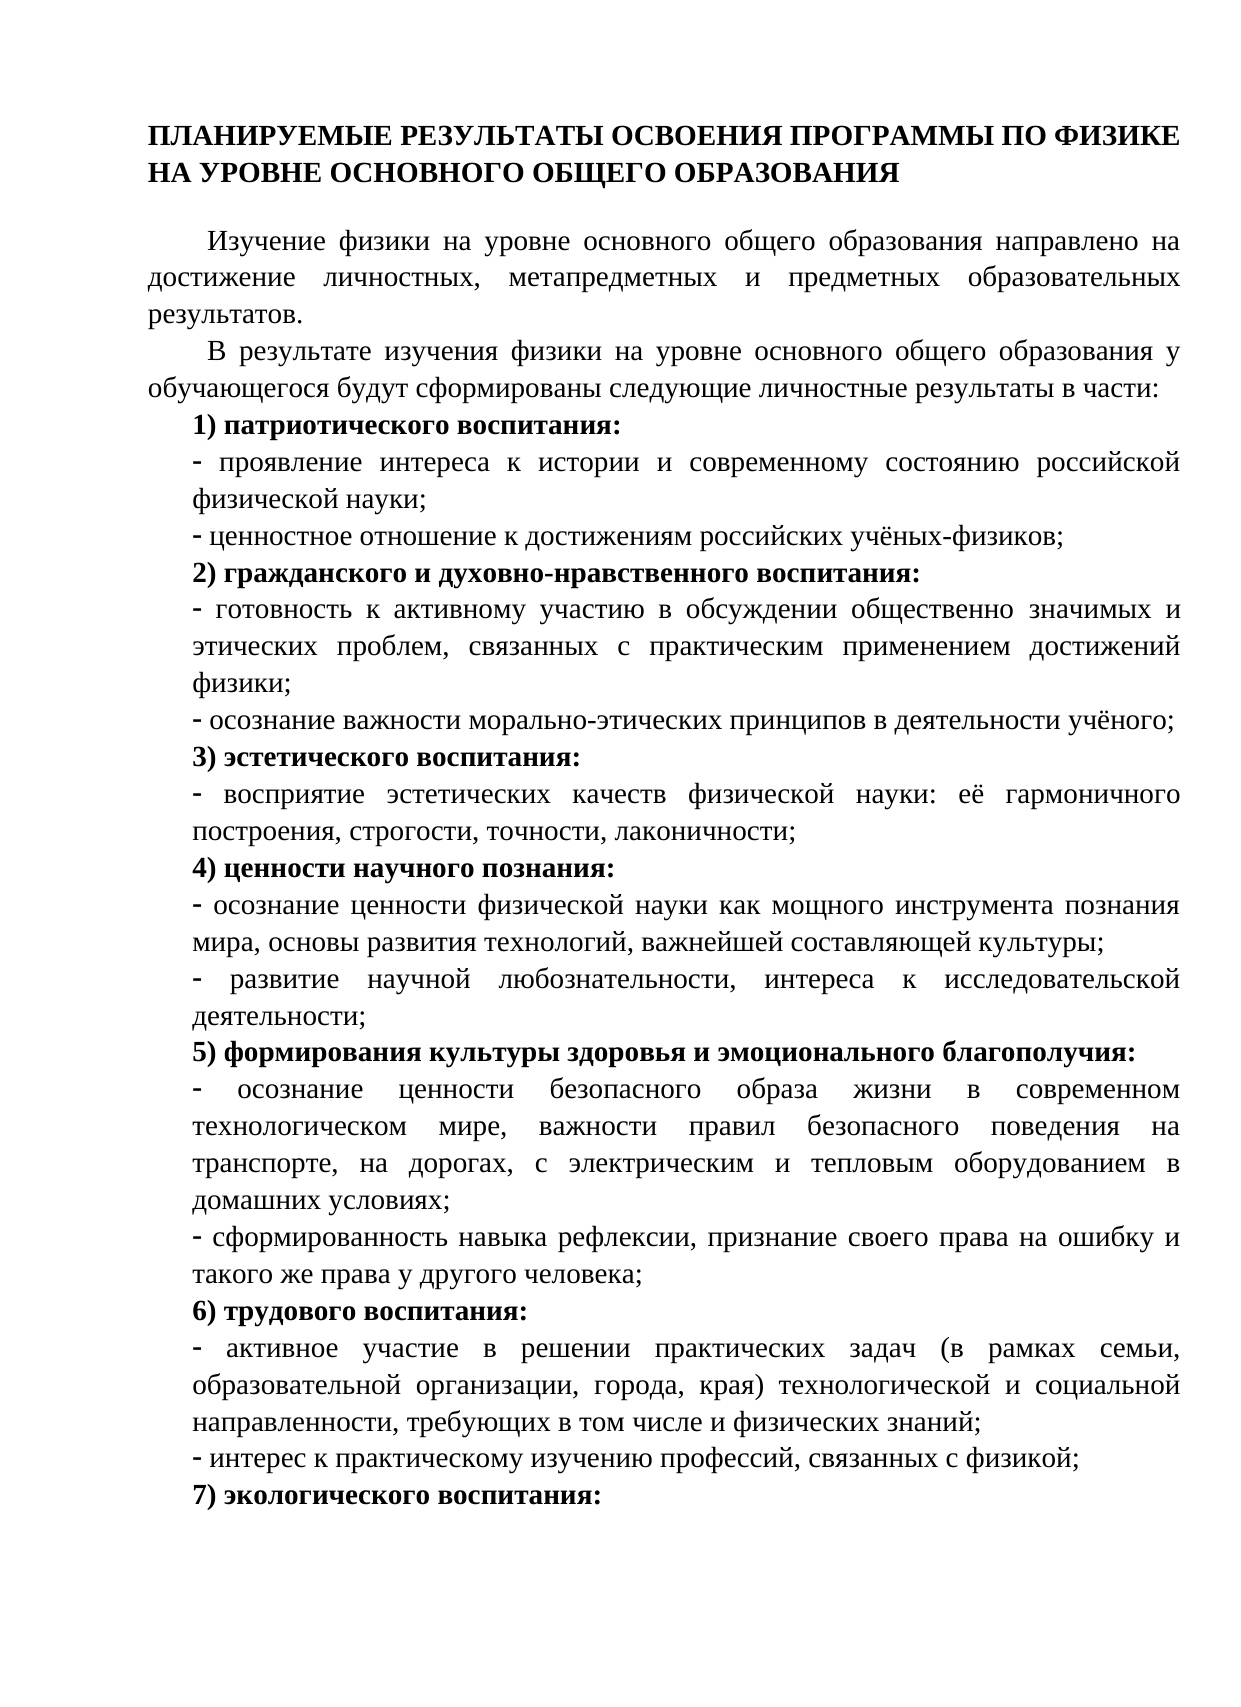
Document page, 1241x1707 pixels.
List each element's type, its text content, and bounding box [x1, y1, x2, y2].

text ПЛАНИРУЕМЫЕ РЕЗУЛЬТАТЫ ОСВОЕНИЯ ПРОГРАММЫ ПО ФИЗИКЕ НА УРОВНЕ ОСНОВНОГО ОБЩЕГО ОБРАЗОВАНИЯ [148, 118, 1181, 188]
text  интерес к практическому изучению профессий, связанных с физикой; [192, 1441, 1181, 1474]
text  готовность к активному участию в обсуждении общественно значимых и этических проблем, связанных с практическим применением достижений физики; [192, 592, 1181, 699]
text  активное участие в решении практических задач (в рамках семьи, образовательной организации, города, края) технологической и социальной направленности, требующих в том числе и физических знаний; [192, 1330, 1181, 1437]
text 6) трудового воспитания: [192, 1293, 1181, 1326]
text 1) патриотического воспитания: [192, 407, 1181, 441]
text  проявление интереса к истории и современному состоянию российской физической науки; [192, 444, 1181, 514]
text 3) эстетического воспитания: [192, 739, 1181, 773]
text 7) экологического воспитания: [192, 1477, 1181, 1511]
text  развитие научной любознательности, интереса к исследовательской деятельности; [192, 961, 1181, 1031]
text  осознание ценности безопасного образа жизни в современном технологическом мире, важности правил безопасного поведения на транспорте, на дорогах, с электрическим и тепловым оборудованием в домашних условиях; [192, 1071, 1181, 1216]
text Изучение физики на уровне основного общего образования направлено на достижение личностных, метапредметных и предметных образовательных результатов. [148, 223, 1181, 330]
text  восприятие эстетических качеств физической науки: её гармоничного построения, строгости, точности, лаконичности; [192, 776, 1181, 847]
text 4) ценности научного познания: [192, 850, 1181, 883]
text 5) формирования культуры здоровья и эмоционального благополучия: [192, 1034, 1181, 1068]
text В результате изучения физики на уровне основного общего образования у обучающегося будут сформированы следующие личностные результаты в части: [148, 333, 1181, 404]
text 2) гражданского и духовно-нравственного воспитания: [192, 555, 1181, 588]
text  сформированность навыка рефлексии, признание своего права на ошибку и такого же права у другого человека; [192, 1219, 1181, 1289]
text  ценностное отношение к достижениям российских учёных-физиков; [192, 518, 1181, 551]
text  осознание ценности физической науки как мощного инструмента познания мира, основы развития технологий, важнейшей составляющей культуры; [192, 887, 1181, 957]
text  осознание важности морально-этических принципов в деятельности учёного; [192, 702, 1181, 736]
